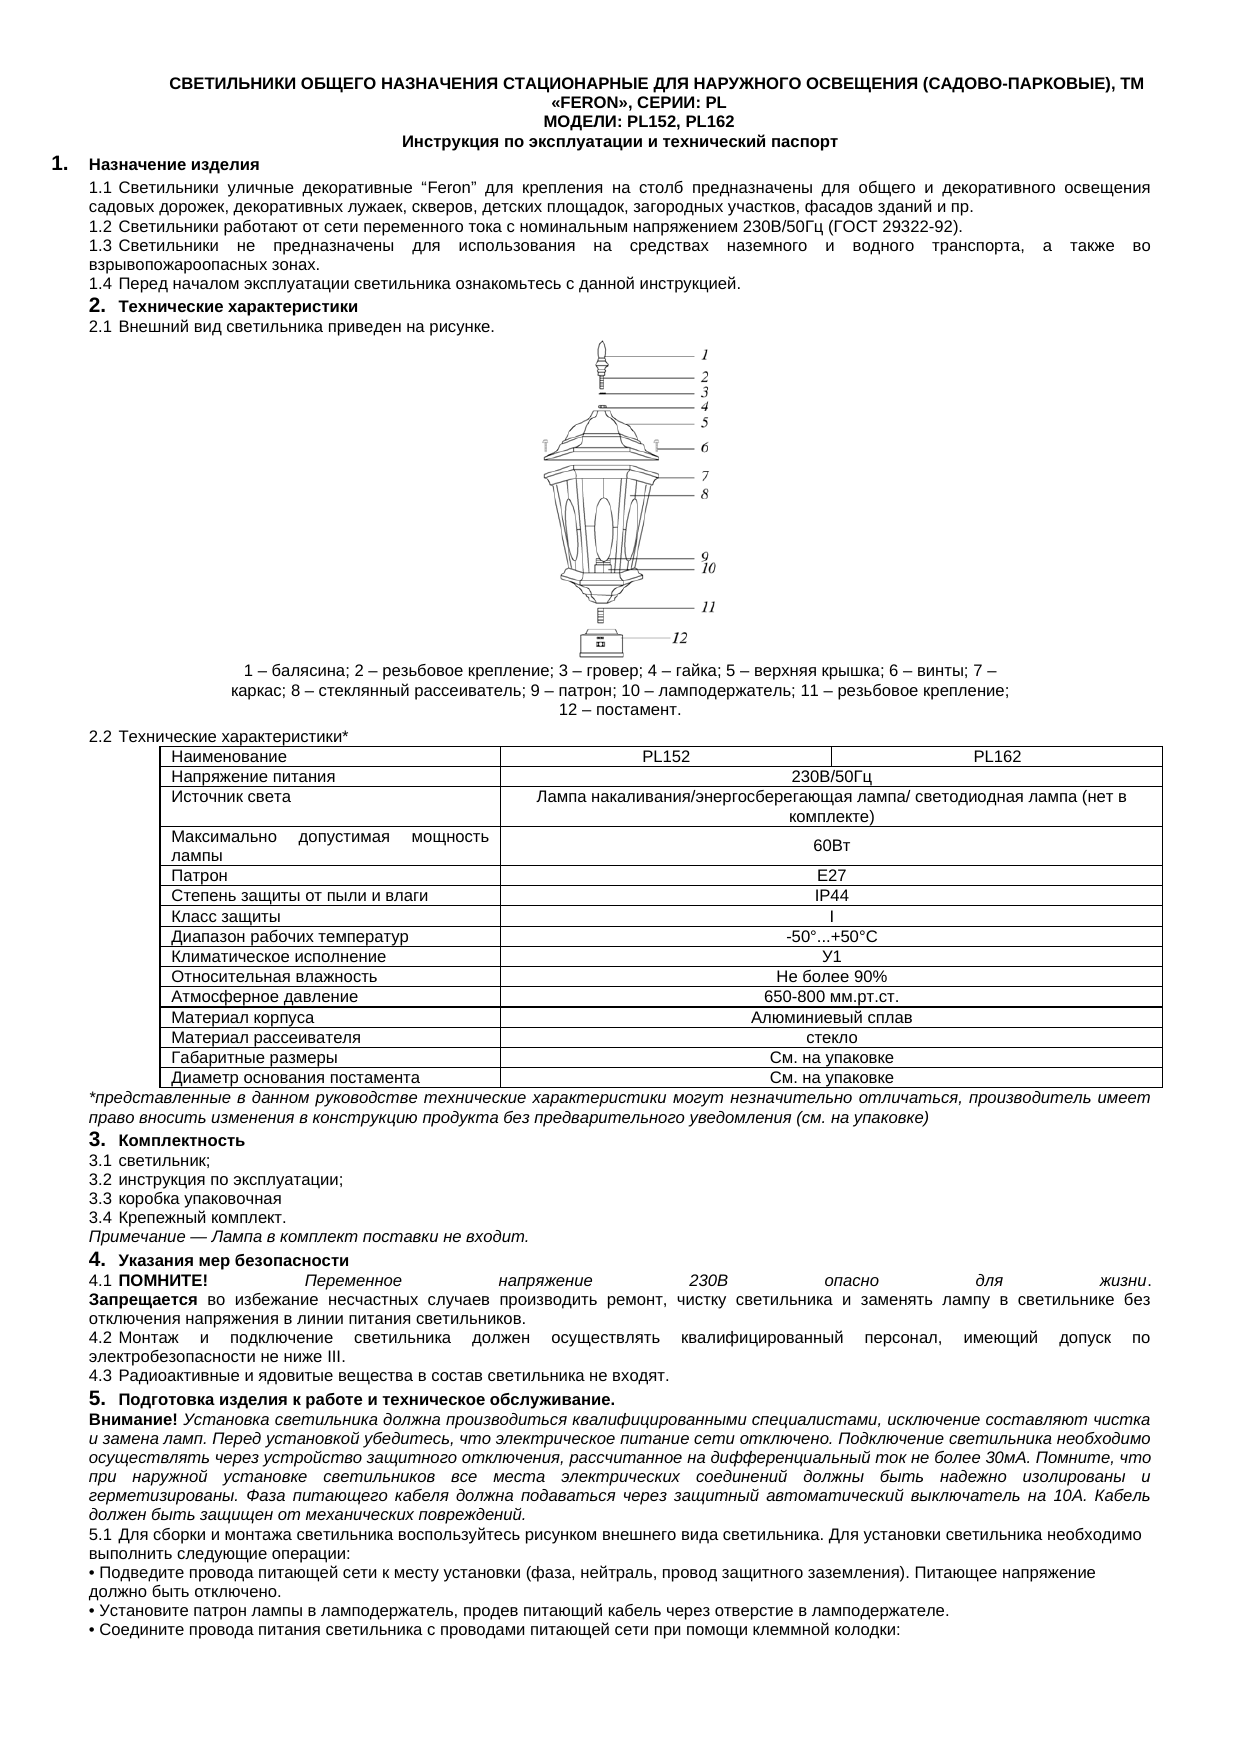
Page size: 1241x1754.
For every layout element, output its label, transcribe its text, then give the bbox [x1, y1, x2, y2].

list светильник; [89, 1151, 1152, 1170]
list инструкция по эксплуатации; [89, 1170, 1152, 1189]
picture [506, 336, 734, 662]
table_cell IP44 [501, 886, 1162, 905]
table_cell Класс защиты [161, 906, 500, 926]
table_cell Диаметр основания постамента [161, 1068, 500, 1087]
text *представленные в данном руководстве технические характеристики могут незначительно отличаться, производитель имеет право вносить изменения в конструкцию продукта без предварительного уведомления (см. на упаковке) [89, 1088, 1152, 1127]
table_cell Габаритные размеры [161, 1048, 500, 1067]
list Внешний вид светильника приведен на рисунке. [89, 317, 1152, 336]
list Подготовка изделия к работе и техническое обслуживание. [89, 1385, 1152, 1409]
table_cell У1 [501, 947, 1162, 966]
list Светильники уличные декоративные “Feron” для крепления на столб предназначены для общего и декоративного освещения садовых дорожек, декоративных лужаек, скверов, детских площадок, загородных участков, фасадов зданий и пр. [89, 178, 1152, 216]
table_cell Степень защиты от пыли и влаги [161, 886, 500, 905]
list Комплектность [89, 1127, 1152, 1151]
text Внимание! Установка светильника должна производиться квалифицированными специалистами, исключение составляют чистка и замена ламп. Перед установкой убедитесь, что электрическое питание сети отключено. Подключение светильника необходимо осуществлять через устройство защитного отключения, рассчитанное на дифференциальный ток не более 30мА. Помните, что при наружной установке светильников все места электрических соединений должны быть надежно изолированы и герметизированы. Фаза питающего кабеля должна подаваться через защитный автоматический выключатель на 10А. Кабель должен быть защищен от механических повреждений. [89, 1409, 1152, 1524]
list Радиоактивные и ядовитые вещества в состав светильника не входят. [89, 1366, 1152, 1385]
text Инструкция по эксплуатации и технический паспорт [89, 131, 1152, 151]
table_cell стекло [501, 1028, 1162, 1047]
table_cell Климатическое исполнение [161, 947, 500, 966]
list ПОМНИТЕ! Переменное напряжение 230В опасно для жизни. Запрещается во избежание несчастных случаев производить ремонт, чистку светильника и заменять лампу в светильнике без отключения напряжения в линии питания светильников. [89, 1270, 1152, 1328]
text • Соедините провода питания светильника с проводами питающей сети при помощи клеммной колодки: [89, 1620, 1152, 1639]
table_cell Максимально допустимая мощность лампы [161, 827, 500, 865]
text • Подведите провода питающей сети к месту установки (фаза, нейтраль, провод защитного заземления). Питающее напряжение должно быть отключено. • Установите патрон лампы в ламподержатель, продев питающий кабель через отверстие в ламподержателе. [89, 1563, 1152, 1620]
table_cell Не более 90% [501, 967, 1162, 986]
table_cell Источник света [161, 787, 500, 826]
table_cell Напряжение питания [161, 767, 500, 786]
table_cell -50°...+50°С [501, 927, 1162, 946]
table_cell Е27 [501, 866, 1162, 885]
table_cell Патрон [161, 866, 500, 885]
table_cell Материал корпуса [161, 1008, 500, 1027]
table_cell 60Вт [501, 827, 1162, 865]
table_cell Относительная влажность [161, 967, 500, 986]
table_cell 650-800 мм.рт.ст. [501, 987, 1162, 1006]
table_cell Диапазон рабочих температур [161, 927, 500, 946]
text Примечание — Лампа в комплект поставки не входит. [89, 1227, 1152, 1246]
table_cell Алюминиевый сплав [501, 1008, 1162, 1027]
text МОДЕЛи: PL152, PL162 [126, 112, 1152, 131]
text СВЕТИЛЬНИКИ ОБЩЕГО НАЗНАЧЕНИЯ СТАЦИОНАРНЫЕ ДЛЯ НАРУЖНОГО ОСВЕЩЕНИЯ (САДОВО-ПАРКОВЫЕ), ТМ «FERON», СЕРИИ: PL [126, 74, 1152, 112]
list Крепежный комплект. [89, 1208, 1152, 1227]
list Светильники не предназначены для использования на средствах наземного и водного транспорта, а также во взрывопожароопасных зонах. [89, 236, 1152, 274]
list Указания мер безопасности [89, 1246, 1152, 1270]
list коробка упаковочная [89, 1189, 1152, 1208]
table_cell Атмосферное давление [161, 987, 500, 1006]
list Светильники работают от сети переменного тока с номинальным напряжением 230В/50Гц (ГОСТ 29322-92). [89, 216, 1152, 236]
table_cell Материал рассеивателя [161, 1028, 500, 1047]
table_cell 230В/50Гц [501, 767, 1162, 786]
table_header PL152 [501, 747, 831, 766]
table_cell См. на упаковке [501, 1068, 1162, 1087]
table_cell Лампа накаливания/энергосберегающая лампа/ светодиодная лампа (нет в комплекте) [501, 787, 1162, 826]
list Монтаж и подключение светильника должен осуществлять квалифицированный персонал, имеющий допуск по электробезопасности не ниже III. [89, 1328, 1152, 1366]
list Технические характеристики [89, 293, 1152, 317]
list Перед началом эксплуатации светильника ознакомьтесь с данной инструкцией. [89, 274, 1152, 293]
list Технические характеристики* [89, 727, 1152, 746]
list Для сборки и монтажа светильника воспользуйтесь рисунком внешнего вида светильника. Для установки светильника необходимо выполнить следующие операции: [89, 1524, 1152, 1563]
table_header Наименование [161, 747, 500, 766]
table_cell См. на упаковке [501, 1048, 1162, 1067]
table_header 1 – балясина; 2 – резьбовое крепление; 3 – гровер; 4 – гайка; 5 – верхняя крышка; 6 – винты; 7 – каркас; 8 – стеклянный рассеиватель; 9 – патрон; 10 – ламподержатель; 11 – резьбовое крепление; 12 – постамент. [215, 661, 1025, 727]
list Назначение изделия [51, 151, 1152, 174]
table_cell I [501, 906, 1162, 926]
table_header PL162 [832, 747, 1162, 766]
